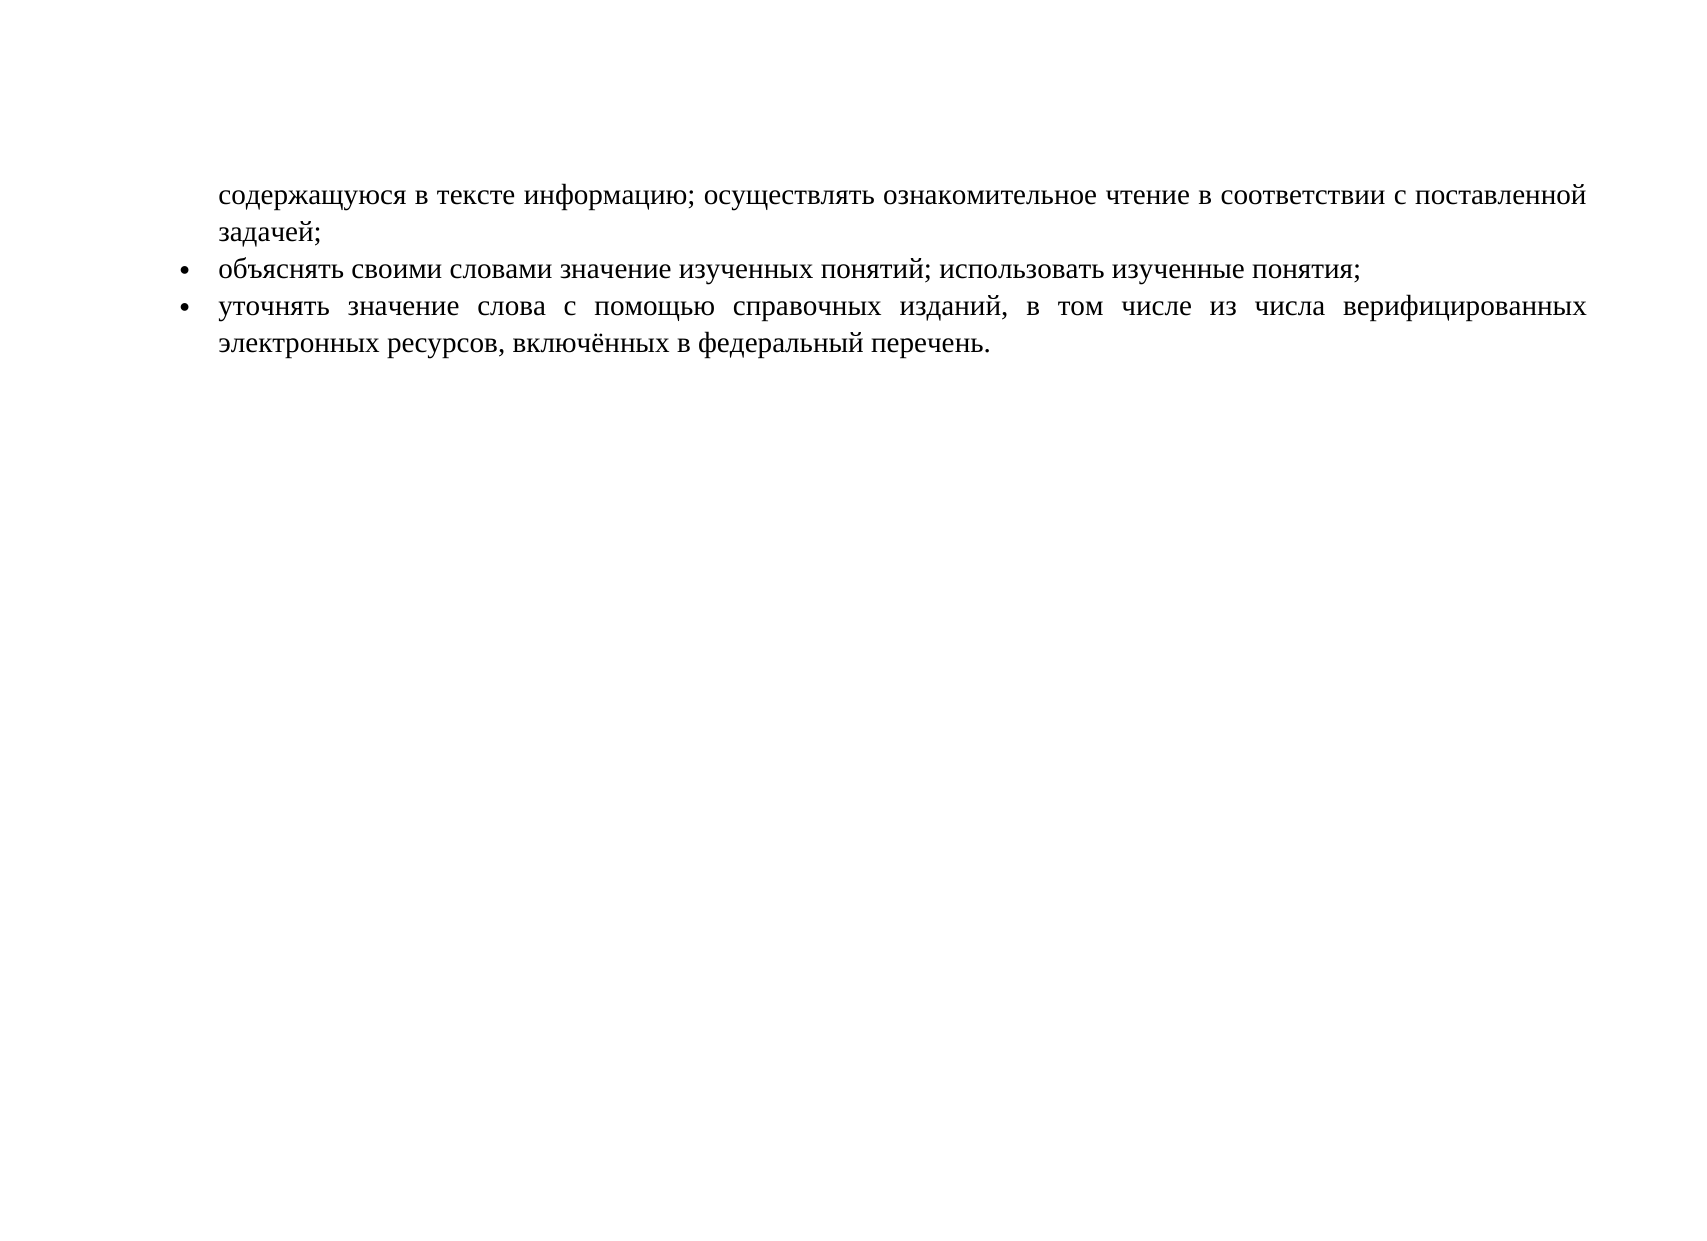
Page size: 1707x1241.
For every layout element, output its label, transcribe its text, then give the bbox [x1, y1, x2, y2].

list уточнять значение слова с помощью справочных изданий, в том числе из числа верифицированных электронных ресурсов, включённых в федеральный перечень. [181, 288, 1588, 358]
list объяснять своими словами значение изученных понятий; использовать изученные понятия; [181, 251, 1588, 284]
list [181, 177, 1588, 248]
